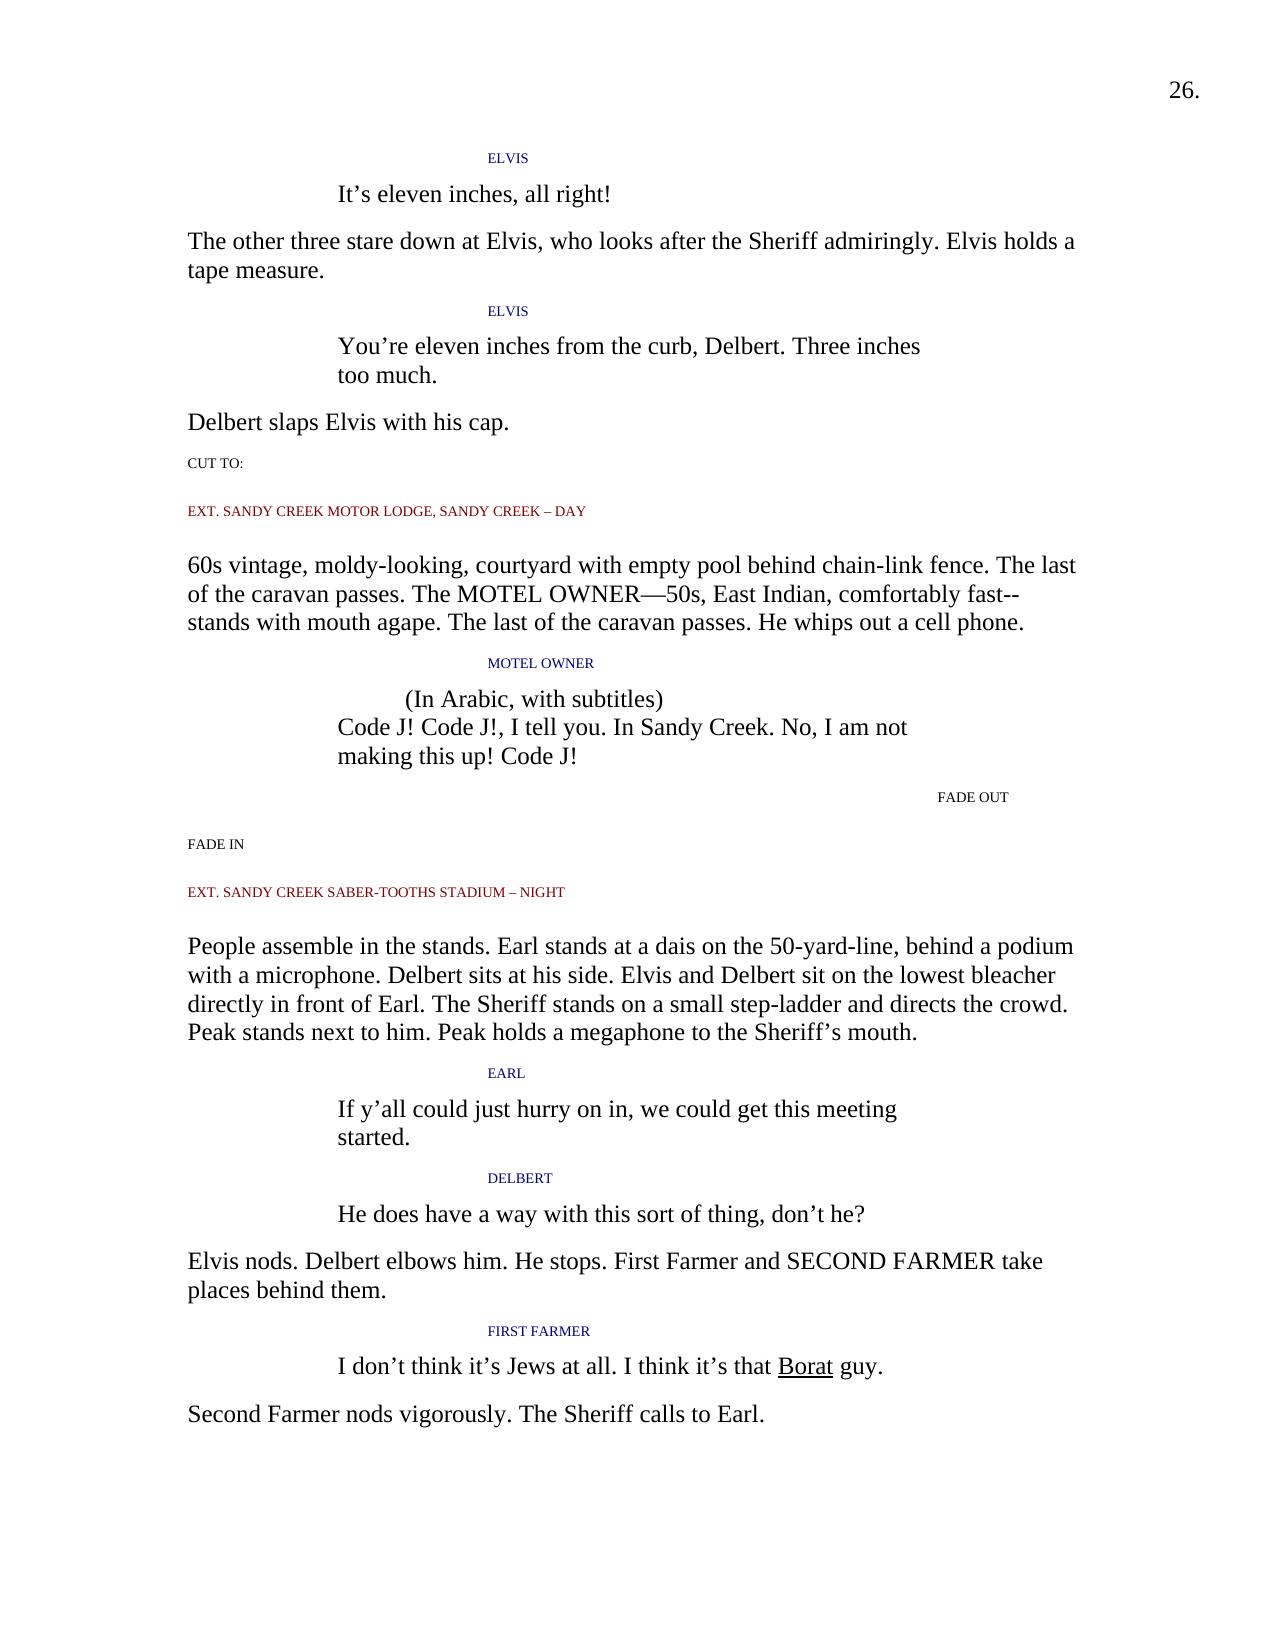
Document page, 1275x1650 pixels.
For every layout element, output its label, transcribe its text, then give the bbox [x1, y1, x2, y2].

text 60s vintage, moldy-looking, courtyard with empty pool behind chain-link fence. The last of the caravan passes. The MOTEL OWNER—50s, East Indian, comfortably fast-- stands with mouth agape. The last of the caravan passes. He whips out a cell phone. [187, 550, 1087, 636]
text Elvis [487, 150, 1087, 179]
text fade out [937, 789, 1087, 817]
text Elvis nods. Delbert elbows him. He stops. First Farmer and SECOND FARMER take places behind them. [187, 1246, 1087, 1304]
text Delbert slaps Elvis with his cap. [187, 407, 1087, 436]
text He does have a way with this sort of thing, don’t he? [337, 1199, 937, 1227]
text It’s eleven inches, all right! [337, 179, 937, 207]
text First farmer [487, 1322, 1087, 1351]
text elvis [487, 302, 1087, 331]
text Code J! Code J!, I tell you. In Sandy Creek. No, I am not making this up! Code J! [337, 712, 937, 770]
subtitle ext. sandy creek saber-tooths stadium – night [187, 884, 1087, 912]
text Cut to: [187, 455, 1087, 484]
subtitle ext. sandy creek motor lodge, sandy creek – day [187, 502, 1087, 531]
text I don’t think it’s Jews at all. I think it’s that Borat guy. [337, 1351, 937, 1380]
text faDe in [187, 836, 1087, 865]
text The other three stare down at Elvis, who looks after the Sheriff admiringly. Elvis holds a tape measure. [187, 226, 1087, 284]
text motel owner [487, 655, 1087, 684]
text Delbert [487, 1170, 1087, 1199]
text (In Arabic, with subtitles) [405, 684, 870, 712]
text People assemble in the stands. Earl stands at a dais on the 50-yard-line, behind a podium with a microphone. Delbert sits at his side. Elvis and Delbert sit on the lowest bleacher directly in front of Earl. The Sheriff stands on a small step-ladder and directs the crowd. Peak stands next to him. Peak holds a megaphone to the Sheriff’s mouth. [187, 931, 1087, 1046]
text Second Farmer nods vigorously. The Sheriff calls to Earl. [187, 1399, 1087, 1427]
text Earl [487, 1065, 1087, 1094]
text You’re eleven inches from the curb, Delbert. Three inches too much. [337, 331, 937, 389]
text If y’all could just hurry on in, we could get this meeting started. [337, 1094, 937, 1151]
